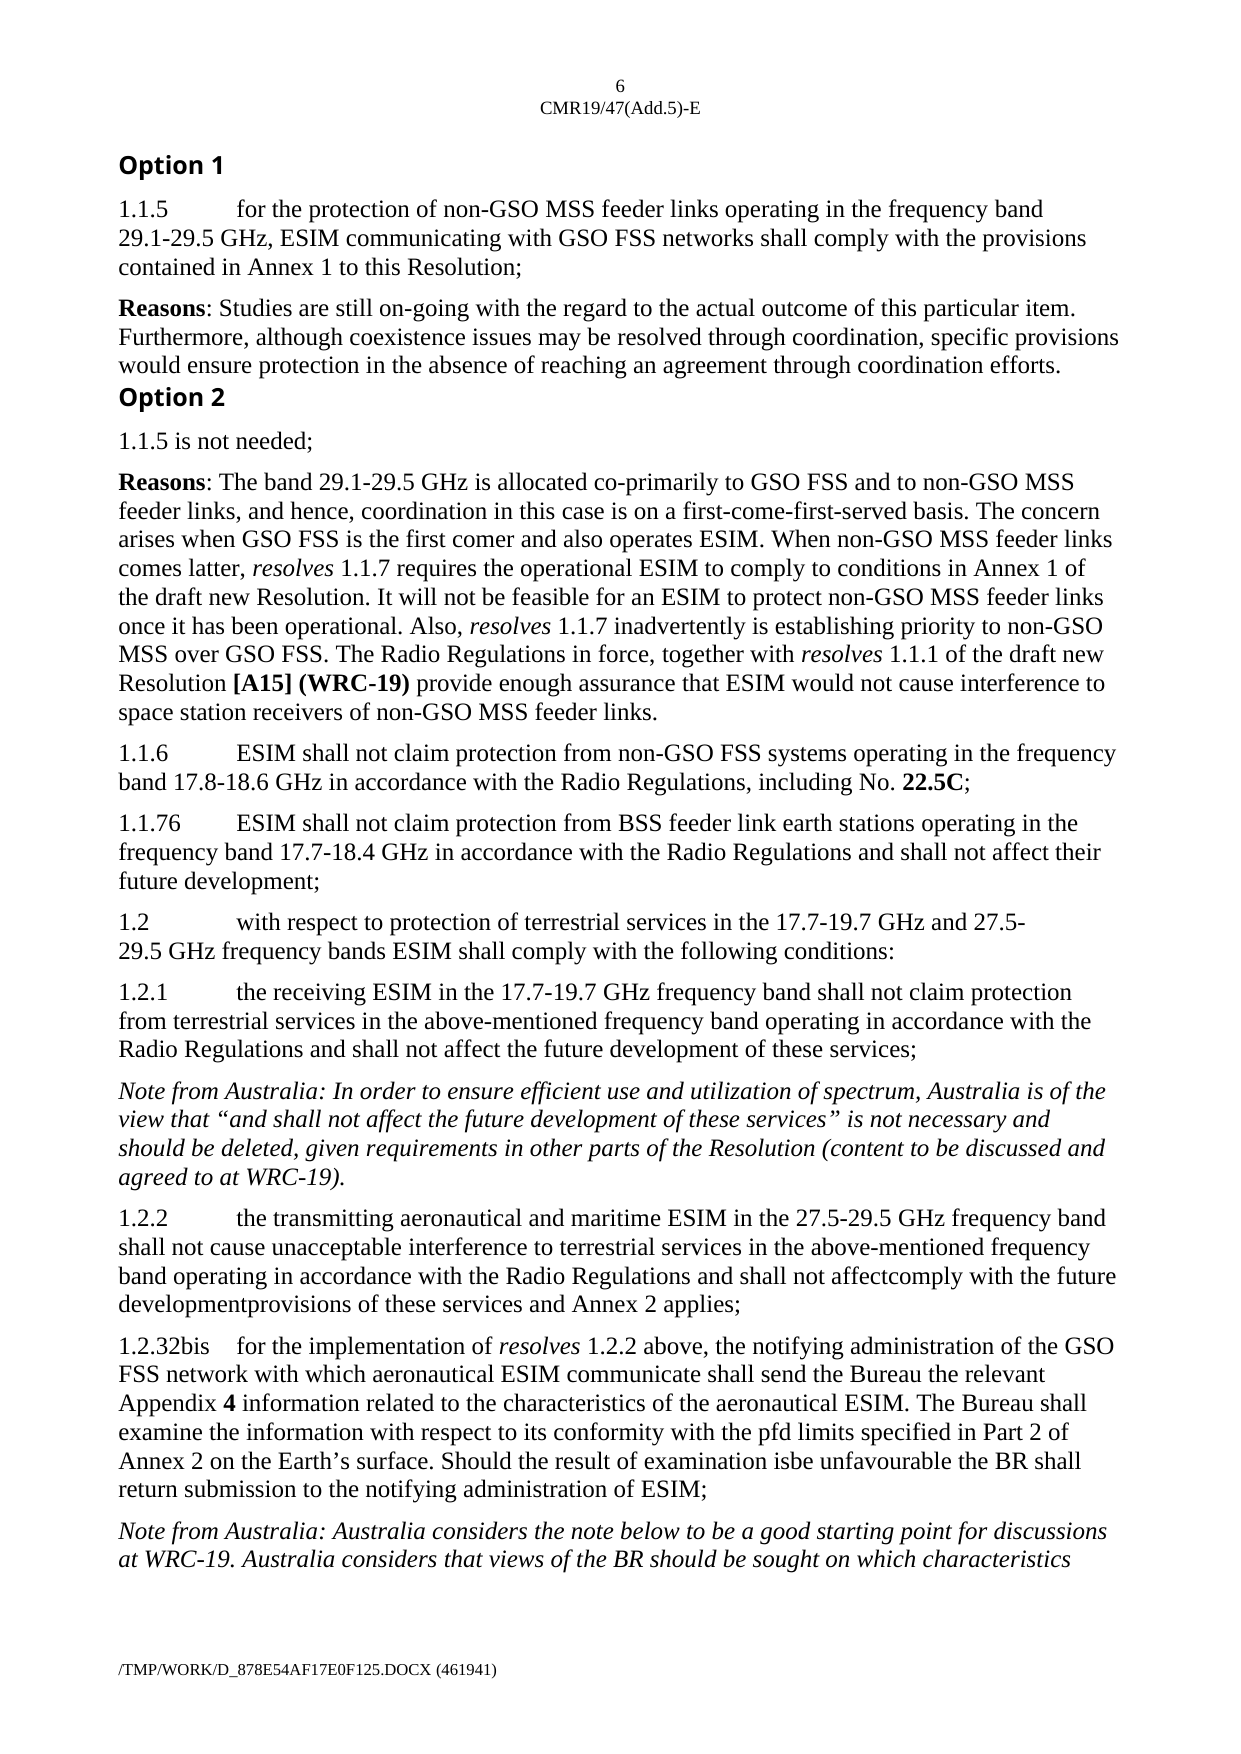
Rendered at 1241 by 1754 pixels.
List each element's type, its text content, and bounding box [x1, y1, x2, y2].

text GHz, ESIM communicating with GSO FSS networks shall comply with the provisions contained in Annex 1 to this Resolution; [118, 194, 1122, 281]
text 1.2.1 the receiving ESIM in the 17.7-19.7 GHz frequency band shall not claim protection from terrestrial services in the above-mentioned frequency band operating in accordance with the Radio Regulations and shall not affect the future development of these services; [118, 977, 1122, 1063]
text 1.1. ESIM shall not claim protection from BSS feeder link earth stations operating in the frequency band 17.7-18.4 GHz in accordance with the Radio Regulations and shall not affect their future development; [118, 808, 1122, 894]
text 1.2.for the implementation of resolves 1.2.2 above, the notifying administration of the GSO FSS network with which aeronautical ESIM communicate shall send the Bureau the relevant Appendix 4 information related to the characteristics of the aeronautical ESIM. The Bureau shall examine the information with respect to its conformity with the pfd limits specified in Part 2 of Annex 2 on the Earth’s surface. Should the result of examination unfavourable the BR shall return submission to the notifying administration of ESIM; [118, 1331, 1122, 1503]
text 1.2.2 the transmitting aeronautical and maritime ESIM in the 27.5-29.5 GHz frequency band shall not cause unacceptable interference to terrestrial services in the above-mentioned frequency band operating in accordance with the Radio Regulations and shall the of Annex 2; [118, 1203, 1122, 1318]
text 1.2 with respect to terrestrial services in the 17.7-19.7 GHz and 27.5-29.5 GHz frequency bands ESIM shall comply with the following conditions: [118, 907, 1122, 964]
text ESIM shall not claim protection from non-GSO FSS systems operating in the frequency band 17.8-18.6 GHz in accordance with the Radio Regulations, including No. 22.5C; [118, 738, 1122, 796]
text 1.1.5 [118, 426, 1122, 454]
